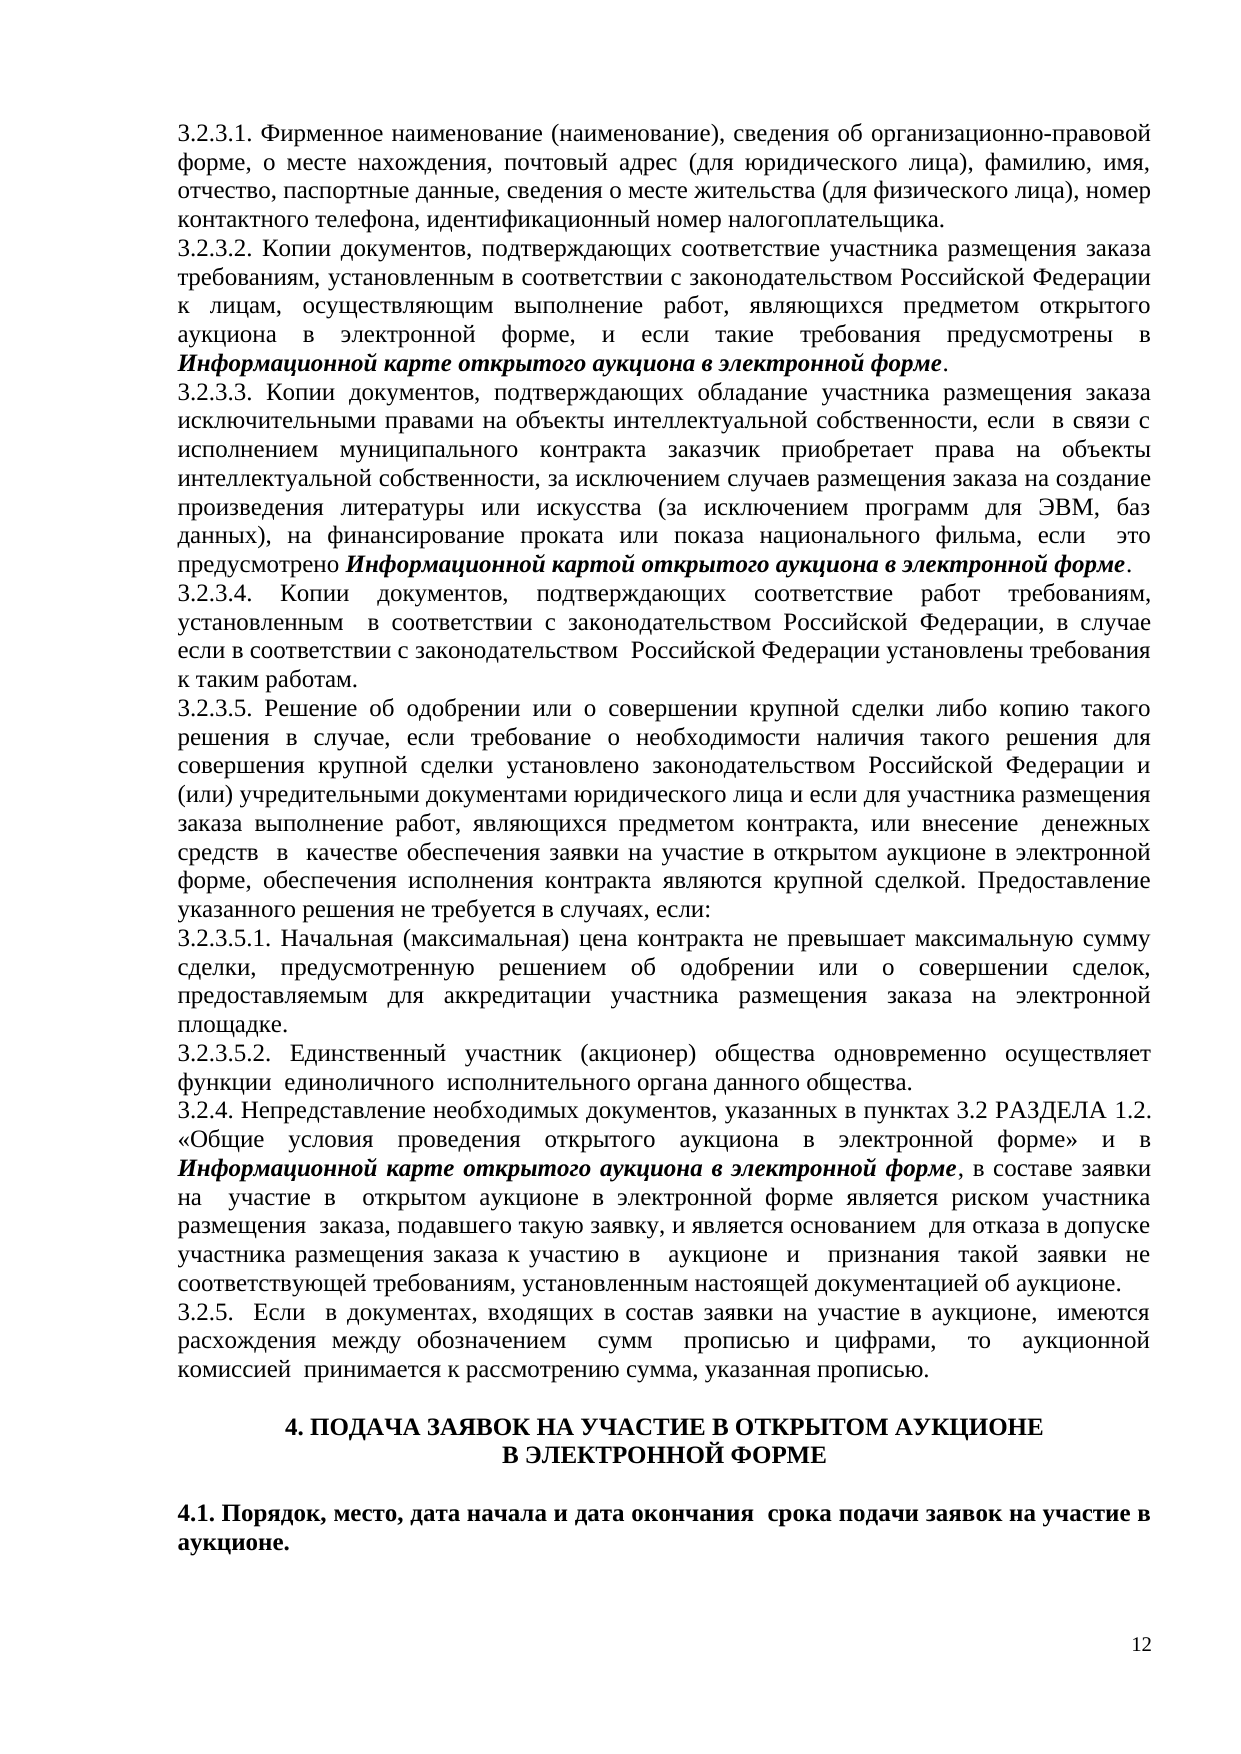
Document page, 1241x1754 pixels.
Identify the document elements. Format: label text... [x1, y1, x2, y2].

text 3.2.4. Непредставление необходимых документов, указанных в пунктах 3.2 РАЗДЕЛА 1.2. «Общие условия проведения открытого аукциона в электронной форме» и в Информационной карте открытого аукциона в электронной форме, в составе заявки на участие в открытом аукционе в электронной форме является риском участника размещения заказа, подавшего такую заявку, и является основанием для отказа в допуске участника размещения заказа к участию в аукционе и признания такой заявки не соответствующей требованиям, установленным настоящей документацией об аукционе. [177, 1096, 1152, 1297]
text 3.2.3.4. Копии документов, подтверждающих соответствие работ требованиям, установленным в соответствии с законодательством Российской Федерации, в случае если в соответствии с законодательством Российской Федерации установлены требования к таким работам. [177, 578, 1152, 693]
text 3.2.3.5.1. Начальная (максимальная) цена контракта не превышает максимальную сумму сделки, предусмотренную решением об одобрении или о совершении сделок, предоставляемым для аккредитации участника размещения заказа на электронной площадке. [177, 923, 1152, 1038]
text 4.1. Порядок, место, дата начала и дата окончания срока подачи заявок на участие в аукционе. [177, 1498, 1152, 1556]
text 3.2.3.5.2. Единственный участник (акционер) общества одновременно осуществляет функции единоличного исполнительного органа данного общества. [177, 1038, 1152, 1096]
text 3.2.5. Если в документах, входящих в состав заявки на участие в аукционе, имеются расхождения между обозначением сумм прописью и цифрами, то аукционной комиссией принимается к рассмотрению сумма, указанная прописью. [177, 1297, 1152, 1383]
text 3.2.3.1. Фирменное наименование (наименование), сведения об организационно-правовой форме, о месте нахождения, почтовый адрес (для юридического лица), фамилию, имя, отчество, паспортные данные, сведения о месте жительства (для физического лица), номер контактного телефона, идентификационный номер налогоплательщика. [177, 118, 1152, 233]
text 4. ПОДАЧА ЗАЯВОК НА УЧАСТИЕ В ОТКРЫТОМ АУКЦИОНЕ [177, 1412, 1152, 1441]
text 3.2.3.3. Копии документов, подтверждающих обладание участника размещения заказа исключительными правами на объекты интеллектуальной собственности, если в связи с исполнением муниципального контракта заказчик приобретает права на объекты интеллектуальной собственности, за исключением случаев размещения заказа на создание произведения литературы или искусства (за исключением программ для ЭВМ, баз данных), на финансирование проката или показа национального фильма, если это предусмотрено Информационной картой открытого аукциона в электронной форме. [177, 377, 1152, 578]
text 3.2.3.2. Копии документов, подтверждающих соответствие участника размещения заказа требованиям, установленным в соответствии с законодательством Российской Федерации к лицам, осуществляющим выполнение работ, являющихся предметом открытого аукциона в электронной форме, и если такие требования предусмотрены в Информационной карте открытого аукциона в электронной форме. [177, 233, 1152, 377]
text 3.2.3.5. Решение об одобрении или о совершении крупной сделки либо копию такого решения в случае, если требование о необходимости наличия такого решения для совершения крупной сделки установлено законодательством Российской Федерации и (или) учредительными документами юридического лица и если для участника размещения заказа выполнение работ, являющихся предметом контракта, или внесение денежных средств в качестве обеспечения заявки на участие в открытом аукционе в электронной форме, обеспечения исполнения контракта являются крупной сделкой. Предоставление указанного решения не требуется в случаях, если: [177, 693, 1152, 923]
text В ЭЛЕКТРОННОЙ ФОРМЕ [177, 1441, 1152, 1469]
